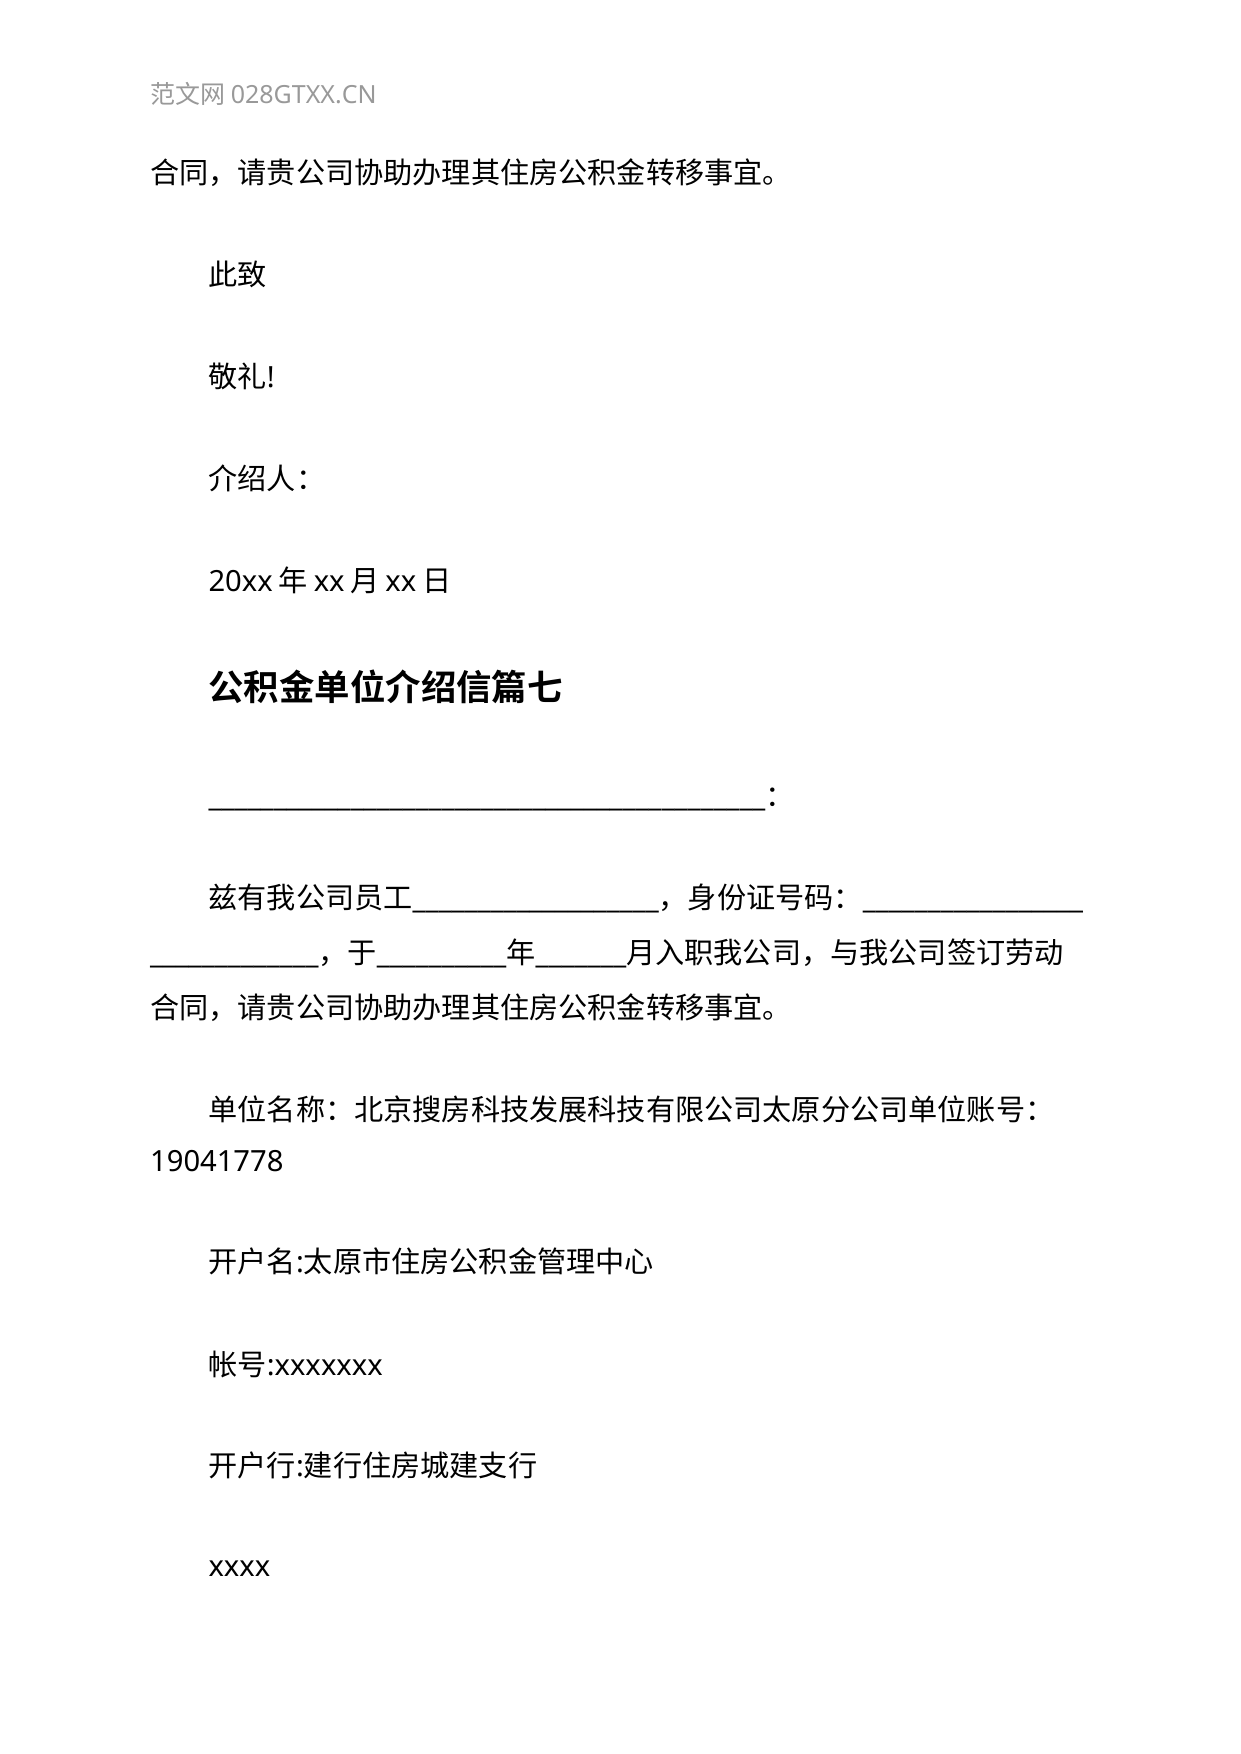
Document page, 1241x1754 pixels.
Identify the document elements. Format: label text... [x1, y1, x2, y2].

text 介绍人： [150, 456, 1090, 498]
text 此致 [150, 252, 1090, 294]
text xxxx [150, 1545, 1090, 1585]
text 开户行:建行住房城建支行 [150, 1443, 1090, 1485]
text 开户名:太原市住房公积金管理中心 [150, 1239, 1090, 1281]
text 帐号:xxxxxxx [150, 1341, 1090, 1383]
text 公积金单位介绍信篇七 [150, 659, 1090, 711]
text 单位名称：北京搜房科技发展科技有限公司太原分公司单位账号：19041778 [150, 1086, 1090, 1180]
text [150, 150, 1090, 192]
text 兹有我公司员工___________________，身份证号码：______________________________，于__________年_______月入职我公司，与我公司签订劳动合同，请贵公司协助办理其住房公积金转移事宜。 [150, 875, 1090, 1027]
text ___________________________________________： [150, 773, 1090, 815]
text 敬礼! [150, 353, 1090, 396]
text 20xx年xx月xx日 [150, 557, 1090, 600]
